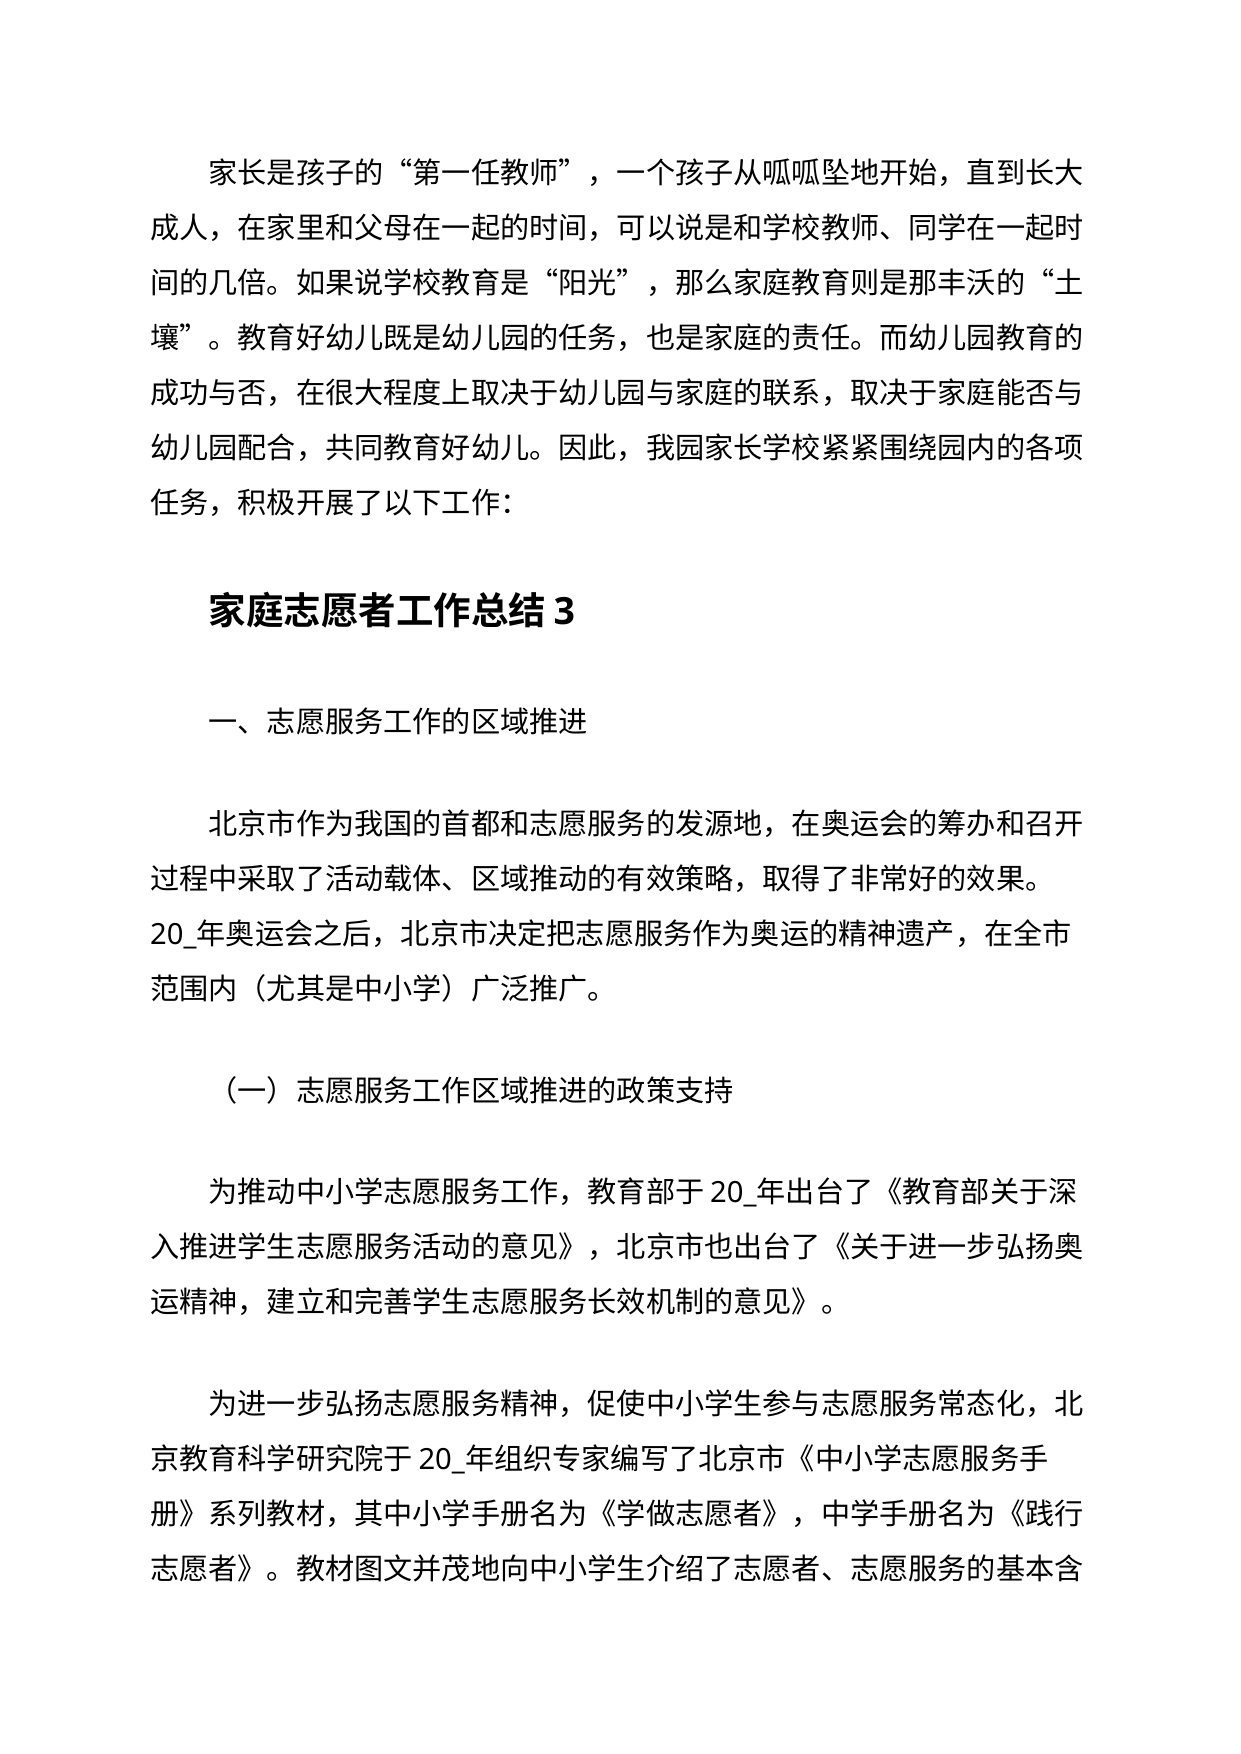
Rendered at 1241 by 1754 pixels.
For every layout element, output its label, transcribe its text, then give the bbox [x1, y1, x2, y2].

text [150, 1381, 1090, 1588]
text 家长是孩子的“第一任教师”，一个孩子从呱呱坠地开始，直到长大成人，在家里和父母在一起的时间，可以说是和学校教师、同学在一起时间的几倍。如果说学校教育是“阳光”，那么家庭教育则是那丰沃的“土壤”。教育好幼儿既是幼儿园的任务，也是家庭的责任。而幼儿园教育的成功与否，在很大程度上取决于幼儿园与家庭的联系，取决于家庭能否与幼儿园配合，共同教育好幼儿。因此，我园家长学校紧紧围绕园内的各项任务，积极开展了以下工作： [150, 150, 1090, 522]
text 北京市作为我国的首都和志愿服务的发源地，在奥运会的筹办和召开过程中采取了活动载体、区域推动的有效策略，取得了非常好的效果。20_年奥运会之后，北京市决定把志愿服务作为奥运的精神遗产，在全市范围内（尤其是中小学）广泛推广。 [150, 801, 1090, 1008]
text 一、志愿服务工作的区域推进 [150, 699, 1090, 741]
text （一）志愿服务工作区域推进的政策支持 [150, 1067, 1090, 1109]
text 家庭志愿者工作总结3 [150, 581, 1090, 636]
text 为推动中小学志愿服务工作，教育部于20_年出台了《教育部关于深入推进学生志愿服务活动的意见》，北京市也出台了《关于进一步弘扬奥运精神，建立和完善学生志愿服务长效机制的意见》。 [150, 1169, 1090, 1321]
